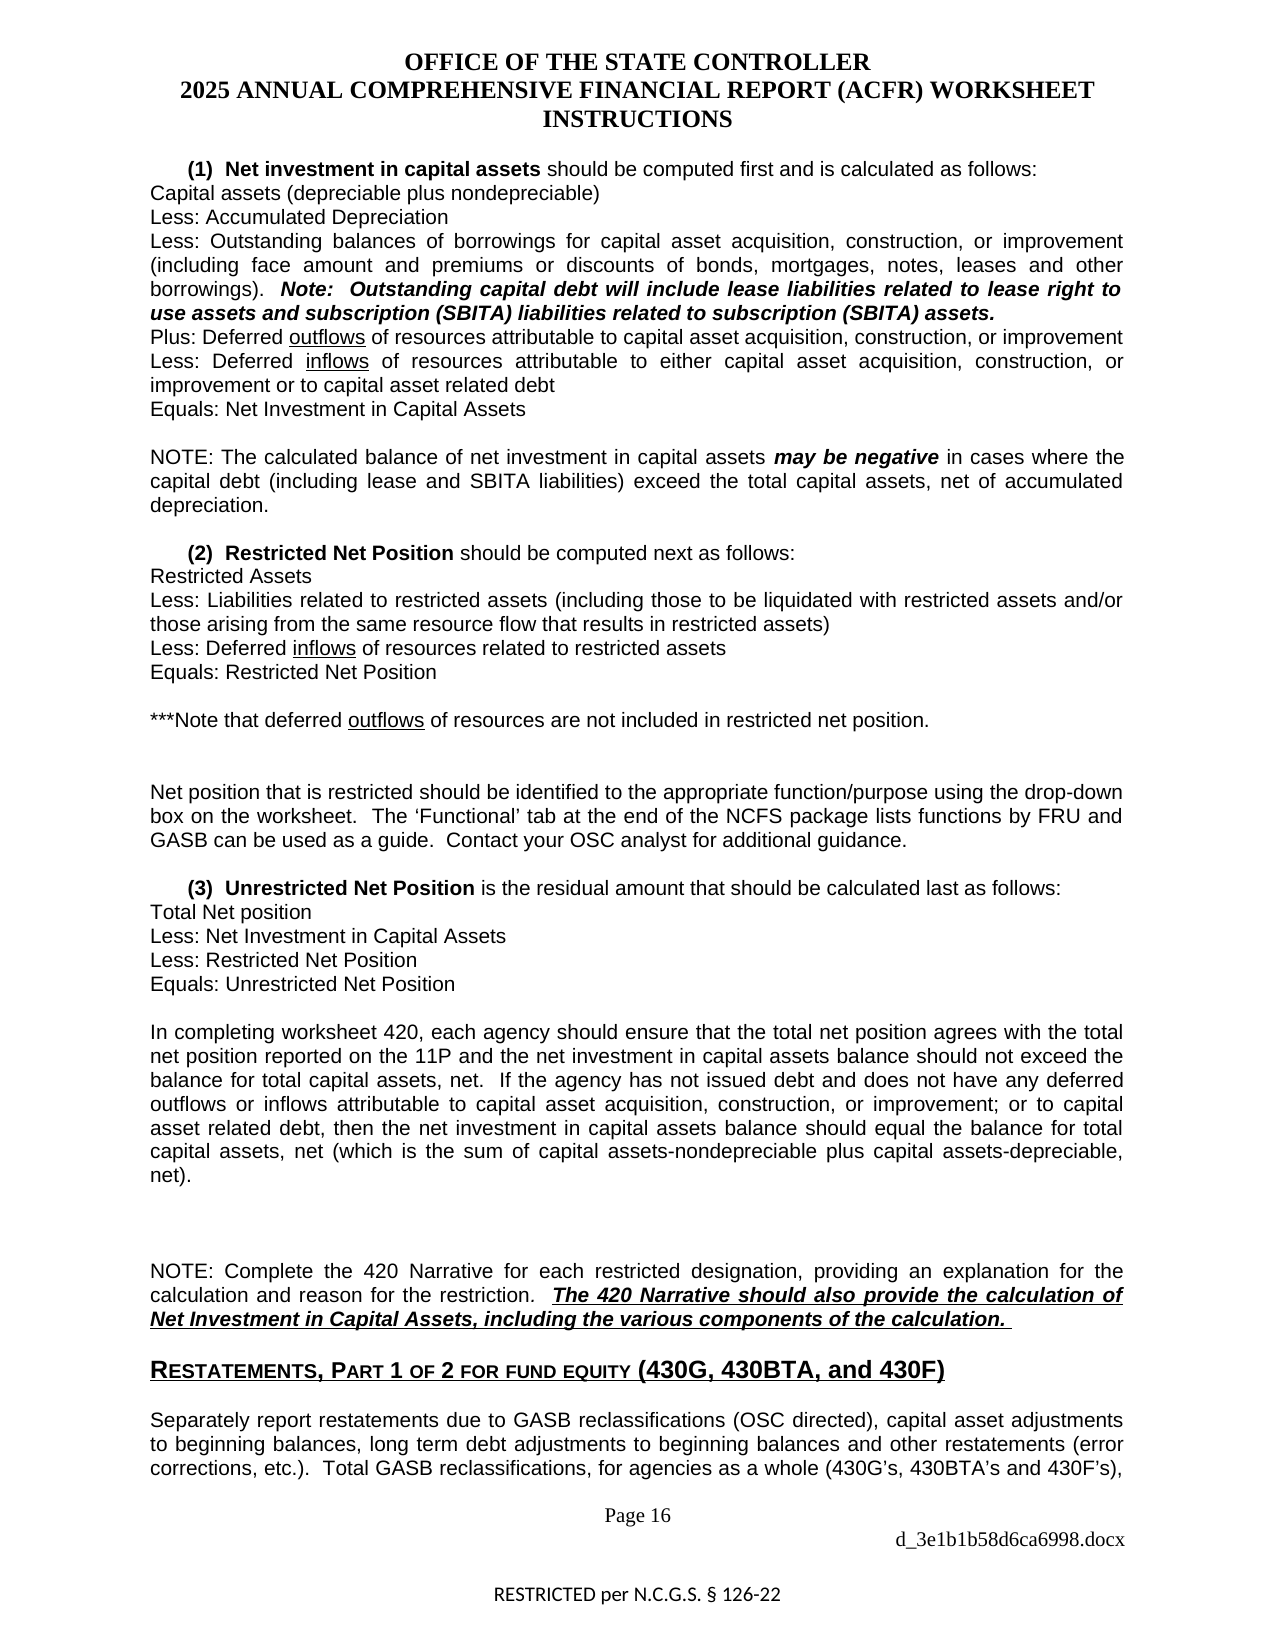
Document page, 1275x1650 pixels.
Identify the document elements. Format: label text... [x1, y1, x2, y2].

text Less: Outstanding balances of borrowings for capital asset acquisition, construction, or improvement (including face amount and premiums or discounts of bonds, mortgages, notes, leases and other borrowings). Note: Outstanding capital debt will include lease liabilities related to lease right to use assets and subscription (SBITA) liabilities related to subscription (SBITA) assets. [150, 229, 1125, 325]
list Net investment in capital assets should be computed first and is calculated as follows: [187, 157, 1125, 181]
text Equals: Unrestricted Net Position [150, 972, 1125, 996]
text ***Note that deferred outflows of resources are not included in restricted net position. [150, 708, 1125, 732]
text Capital assets (depreciable plus nondepreciable) [150, 181, 1125, 205]
list Restricted Net Position should be computed next as follows: [187, 540, 1125, 564]
text Less: Net Investment in Capital Assets [150, 924, 1125, 948]
text In completing worksheet 420, each agency should ensure that the total net position agrees with the total net position reported on the 11P and the net investment in capital assets balance should not exceed the balance for total capital assets, net. If the agency has not issued debt and does not have any deferred outflows or inflows attributable to capital asset acquisition, construction, or improvement; or to capital asset related debt, then the net investment in capital assets balance should equal the balance for total capital assets, net (which is the sum of capital assets-nondepreciable plus capital assets-depreciable, net). [150, 1019, 1125, 1187]
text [150, 1408, 1125, 1479]
text Less: Liabilities related to restricted assets (including those to be liquidated with restricted assets and/or those arising from the same resource flow that results in restricted assets) [150, 588, 1125, 636]
subtitle Restatements, Part 1 of 2 for fund equity (430G, 430BTA, and 430F) [150, 1355, 1125, 1384]
text Total Net position [150, 900, 1125, 924]
text Less: Deferred inflows of resources related to restricted assets [150, 636, 1125, 660]
text Restricted Assets [150, 564, 1125, 588]
text Equals: Restricted Net Position [150, 660, 1125, 684]
text NOTE: Complete the 420 Narrative for each restricted designation, providing an explanation for the calculation and reason for the restriction. The 420 Narrative should also provide the calculation of Net Investment in Capital Assets, including the various components of the calculation. [150, 1259, 1125, 1331]
list Unrestricted Net Position is the residual amount that should be calculated last as follows: [187, 876, 1125, 900]
text Plus: Deferred outflows of resources attributable to capital asset acquisition, construction, or improvement [150, 325, 1125, 349]
text Less: Deferred inflows of resources attributable to either capital asset acquisition, construction, or improvement or to capital asset related debt [150, 349, 1125, 397]
text Less: Accumulated Depreciation [150, 205, 1125, 229]
text NOTE: The calculated balance of net investment in capital assets may be negative in cases where the capital debt (including lease and SBITA liabilities) exceed the total capital assets, net of accumulated depreciation. [150, 444, 1125, 516]
text Less: Restricted Net Position [150, 948, 1125, 972]
text Net position that is restricted should be identified to the appropriate function/purpose using the drop-down box on the worksheet. The ‘Functional’ tab at the end of the NCFS package lists functions by FRU and GASB can be used as a guide. Contact your OSC analyst for additional guidance. [150, 780, 1125, 852]
text Equals: Net Investment in Capital Assets [150, 397, 1125, 421]
